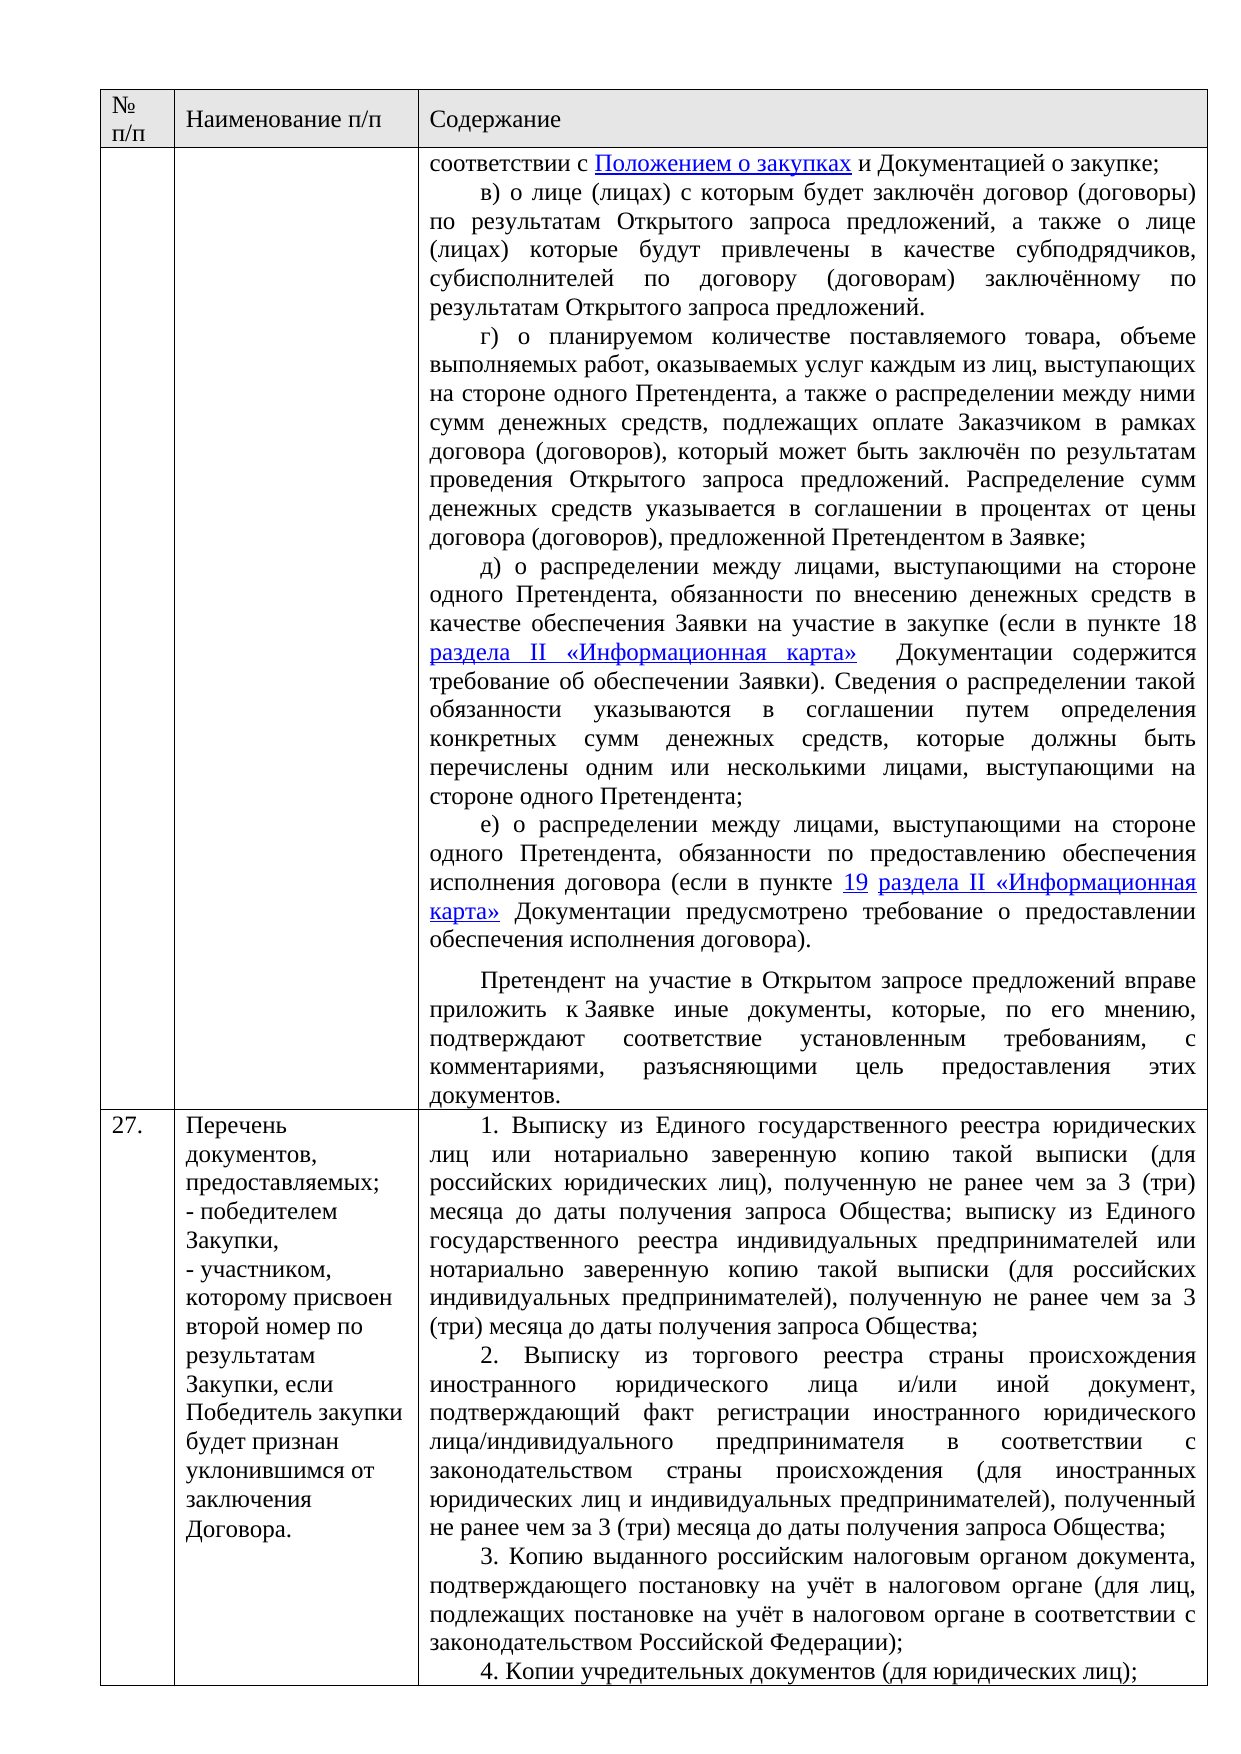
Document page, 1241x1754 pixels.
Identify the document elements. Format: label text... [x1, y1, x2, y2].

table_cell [419, 148, 1207, 1109]
table_header Наименование п/п [175, 90, 418, 147]
table_cell [101, 1110, 174, 1685]
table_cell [175, 1110, 418, 1685]
table_header Содержание [419, 90, 1207, 147]
table_header № п/п [101, 90, 174, 147]
table_cell [101, 148, 174, 1109]
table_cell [175, 148, 418, 1109]
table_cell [419, 1110, 1207, 1685]
